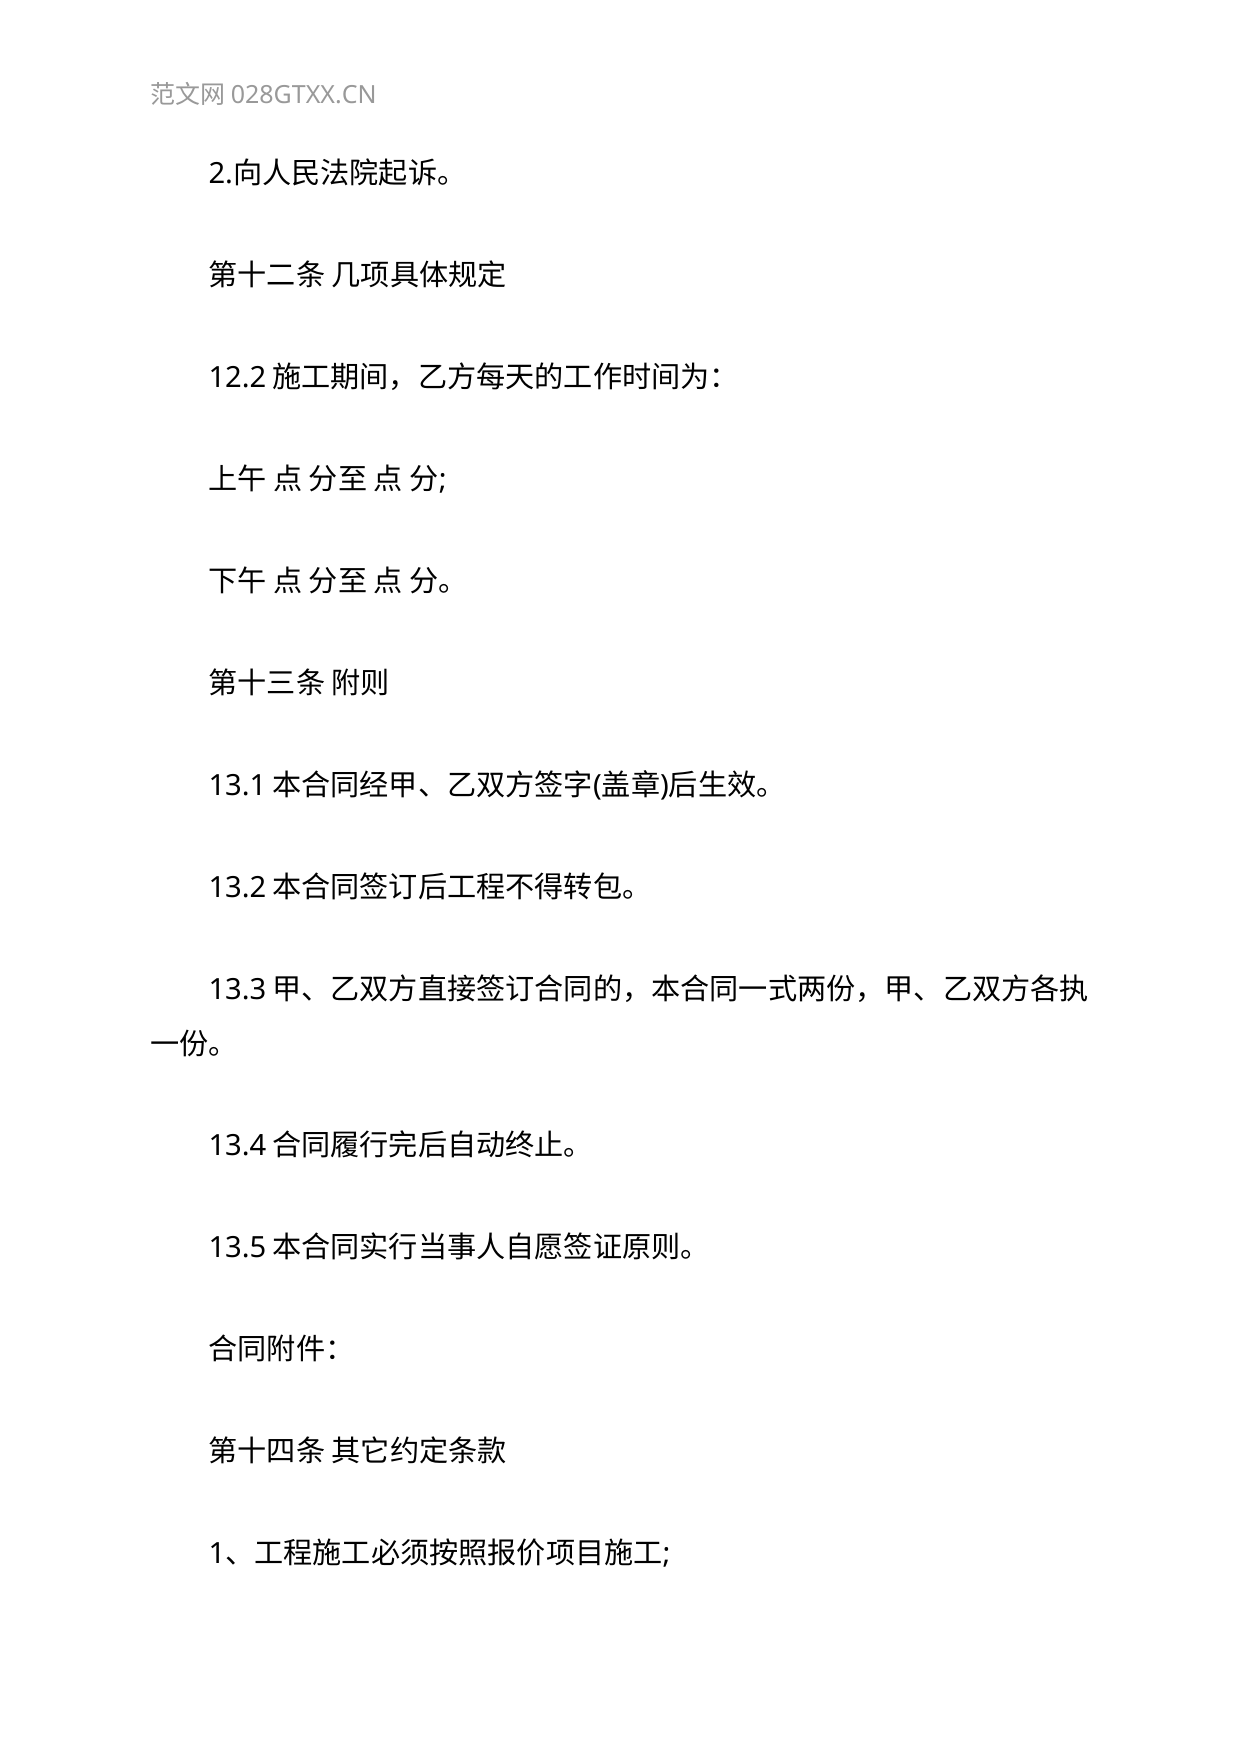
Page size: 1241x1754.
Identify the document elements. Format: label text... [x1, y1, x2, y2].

text 合同附件： [150, 1326, 1090, 1368]
text 13.1本合同经甲、乙双方签字(盖章)后生效。 [150, 761, 1090, 804]
text 2.向人民法院起诉。 [150, 150, 1090, 192]
text 12.2施工期间，乙方每天的工作时间为： [150, 354, 1090, 396]
text 1、工程施工必须按照报价项目施工; [150, 1529, 1090, 1572]
text 第十四条 其它约定条款 [150, 1428, 1090, 1470]
text 上午 点 分至 点 分; [150, 456, 1090, 498]
text 13.5本合同实行当事人自愿签证原则。 [150, 1224, 1090, 1266]
text 下午 点 分至 点 分。 [150, 558, 1090, 600]
text 13.4合同履行完后自动终止。 [150, 1122, 1090, 1164]
text 13.3甲、乙双方直接签订合同的，本合同一式两份，甲、乙双方各执一份。 [150, 965, 1090, 1062]
text 第十二条 几项具体规定 [150, 252, 1090, 294]
text 13.2本合同签订后工程不得转包。 [150, 863, 1090, 906]
text 第十三条 附则 [150, 659, 1090, 702]
